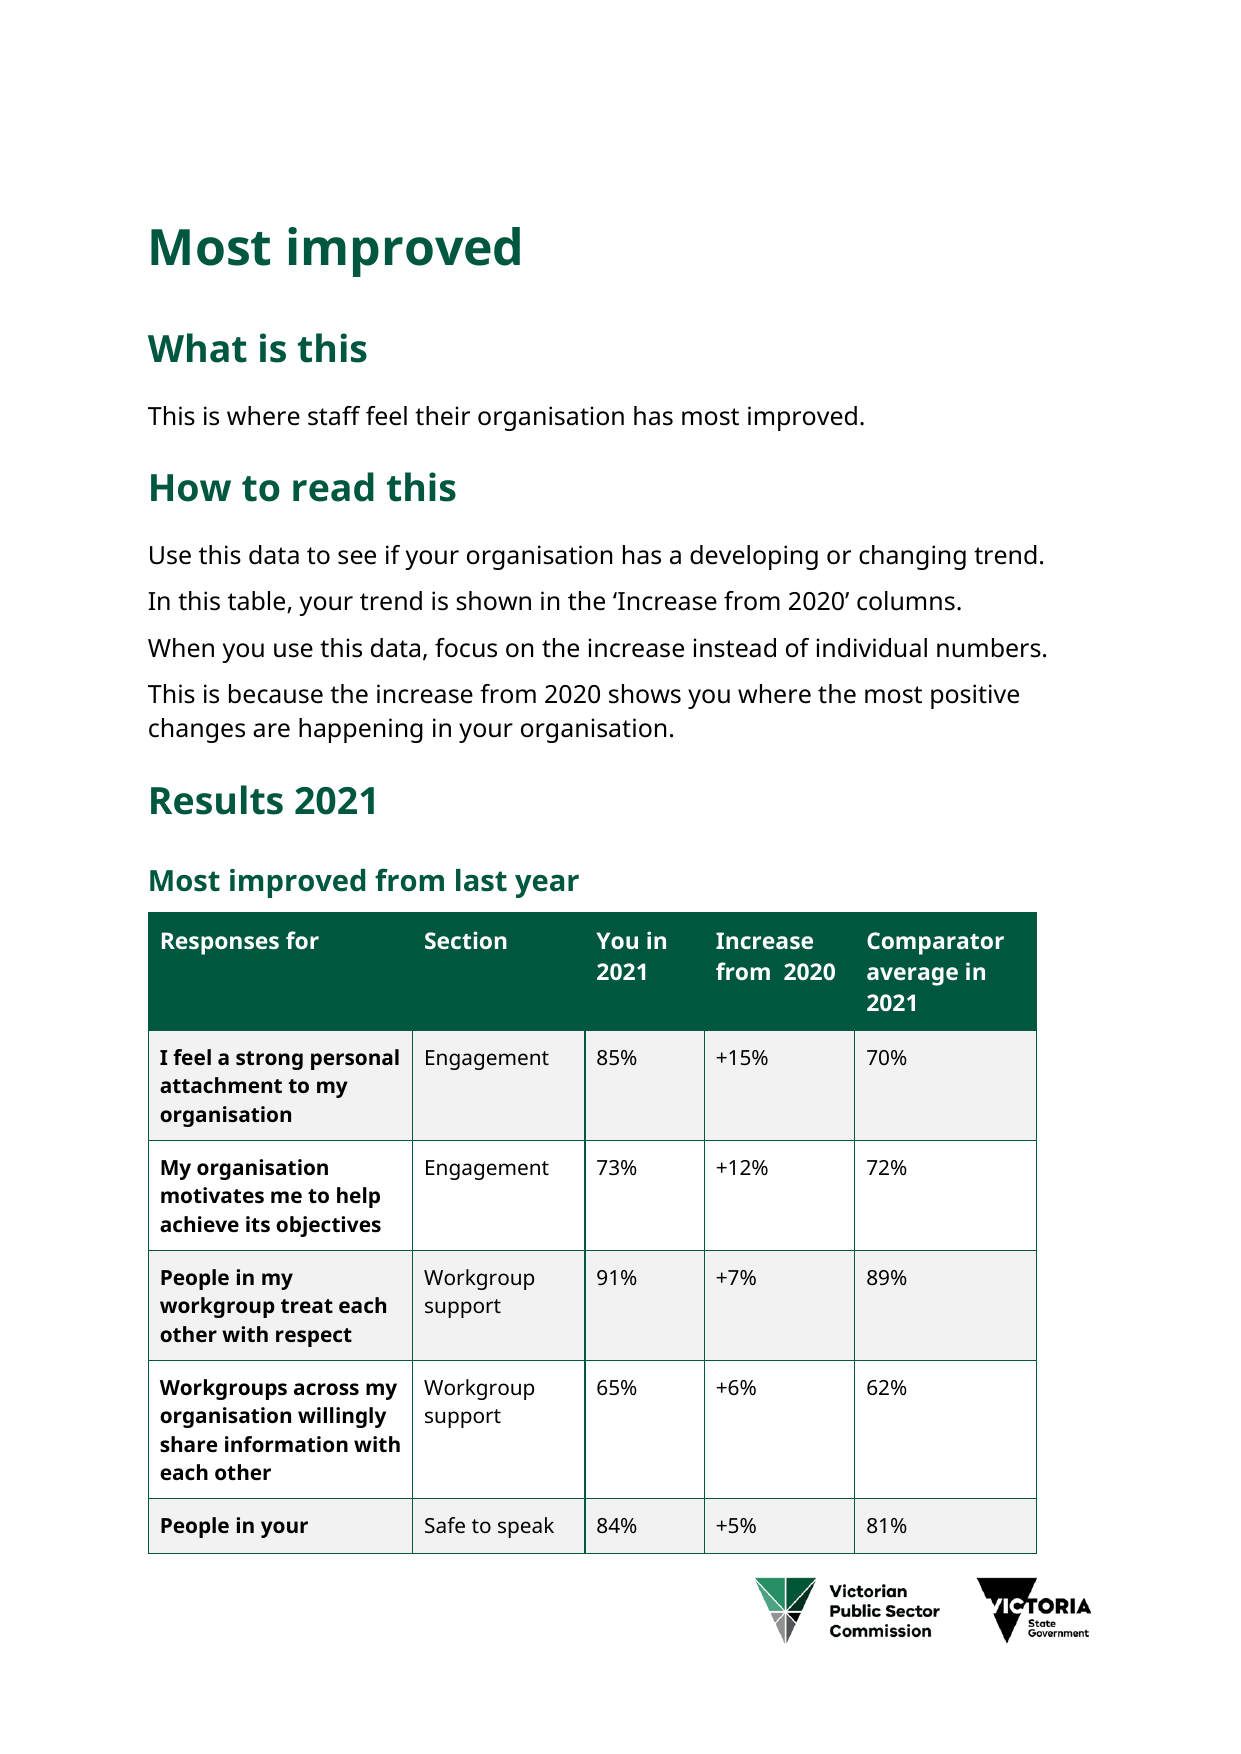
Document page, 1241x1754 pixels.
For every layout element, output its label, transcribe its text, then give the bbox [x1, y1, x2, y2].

picture [754, 1577, 1093, 1645]
table_cell 81% [855, 1499, 1036, 1553]
table_cell 85% [586, 1031, 704, 1140]
table_cell +5% [705, 1499, 854, 1553]
table_cell Engagement [413, 1141, 584, 1250]
table_header Section [413, 913, 584, 1030]
table_cell 70% [855, 1031, 1036, 1140]
table_cell Workgroup support [413, 1251, 584, 1360]
subtitle Most improved from last year [148, 861, 1092, 900]
text When you use this data, focus on the increase instead of individual numbers. [148, 631, 1092, 664]
table_cell 65% [586, 1361, 704, 1498]
table_cell Workgroup support [413, 1361, 584, 1498]
table_cell Engagement [413, 1031, 584, 1140]
table_cell +15% [705, 1031, 854, 1140]
text This is where staff feel their organisation has most improved. [148, 398, 1092, 433]
table_cell +12% [705, 1141, 854, 1250]
table_cell 89% [855, 1251, 1036, 1360]
table_header You in 2021 [586, 913, 704, 1030]
table_header Comparator average in 2021 [855, 913, 1036, 1030]
subtitle What is this [148, 323, 1092, 374]
table_cell 62% [855, 1361, 1036, 1498]
table_cell I feel a strong personal attachment to my organisation [149, 1031, 412, 1140]
text Use this data to see if your organisation has a developing or changing trend. [148, 538, 1092, 572]
table_cell +6% [705, 1361, 854, 1498]
subtitle Most improved [148, 212, 1092, 280]
table_cell Safe to speak up [413, 1499, 584, 1553]
subtitle How to read this [148, 462, 1092, 513]
table_cell Workgroups across my organisation willingly share information with each other [149, 1361, 412, 1498]
table_cell +7% [705, 1251, 854, 1360]
table_cell 72% [855, 1141, 1036, 1250]
table_cell 91% [586, 1251, 704, 1360]
table_cell People in your workgroup are able to bring up problems and tough issues [149, 1499, 412, 1553]
table_cell People in my workgroup treat each other with respect [149, 1251, 412, 1360]
table_cell 84% [586, 1499, 704, 1553]
table_header Increase from 2020 [705, 913, 854, 1030]
table_cell 73% [586, 1141, 704, 1250]
table_cell My organisation motivates me to help achieve its objectives [149, 1141, 412, 1250]
text This is because the increase from 2020 shows you where the most positive changes are happening in your organisation. [148, 677, 1092, 745]
table_header Responses for [149, 913, 412, 1030]
subtitle Results 2021 [148, 774, 1092, 825]
text In this table, your trend is shown in the ‘Increase from 2020’ columns. [148, 584, 1092, 618]
